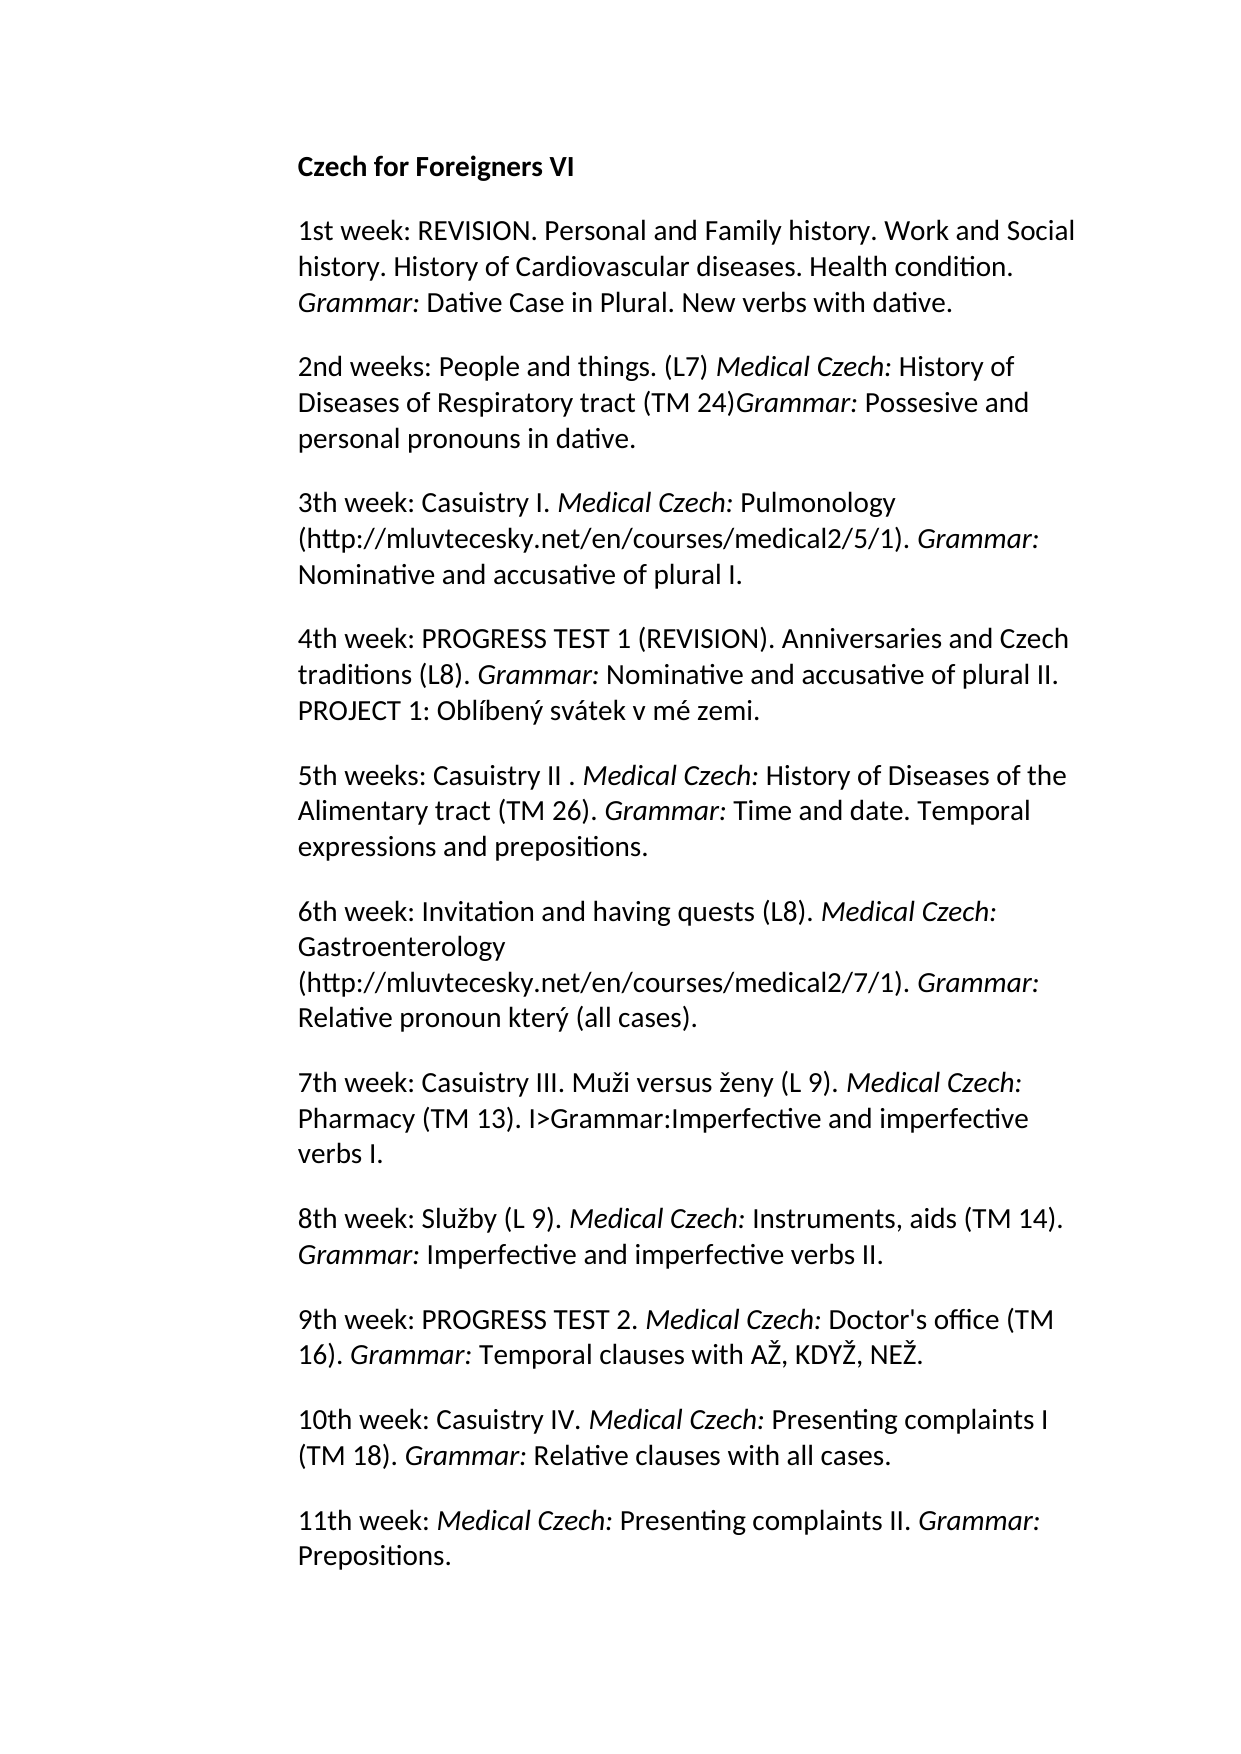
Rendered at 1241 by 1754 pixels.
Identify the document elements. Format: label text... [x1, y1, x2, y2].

text 8th week: Služby (L 9). Medical Czech: Instruments, aids (TM 14). Grammar: Imperfective and imperfective verbs II. [298, 1200, 1093, 1272]
text 4th week: PROGRESS TEST 1 (REVISION). Anniversaries and Czech traditions (L8). Grammar: Nominative and accusative of plural II. PROJECT 1: Oblíbený svátek v mé zemi. [298, 621, 1093, 727]
text 9th week: PROGRESS TEST 2. Medical Czech: Doctor's office (TM 16). Grammar: Temporal clauses with AŽ, KDYŽ, NEŽ. [298, 1301, 1093, 1372]
text 11th week: Medical Czech: Presenting complaints II. Grammar: Prepositions. [298, 1502, 1093, 1573]
text 6th week: Invitation and having quests (L8). Medical Czech: Gastroenterology (http://mluvtecesky.net/en/courses/medical2/7/1). Grammar: Relative pronoun který (all cases). [298, 893, 1093, 1035]
text 1st week: REVISION. Personal and Family history. Work and Social history. History of Cardiovascular diseases. Health condition. Grammar: Dative Case in Plural. New verbs with dative. [298, 212, 1093, 319]
text 2nd weeks: People and things. (L7) Medical Czech: History of Diseases of Respiratory tract (TM 24)Grammar: Possesive and personal pronouns in dative. [298, 348, 1093, 455]
text 3th week: Casuistry I. Medical Czech: Pulmonology (http://mluvtecesky.net/en/courses/medical2/5/1). Grammar: Nominative and accusative of plural I. [298, 484, 1093, 591]
text Czech for Foreigners VI [298, 148, 1093, 183]
text 10th week: Casuistry IV. Medical Czech: Presenting complaints I (TM 18). Grammar: Relative clauses with all cases. [298, 1401, 1093, 1472]
text 7th week: Casuistry III. Muži versus ženy (L 9). Medical Czech: Pharmacy (TM 13). I>Grammar:Imperfective and imperfective verbs I. [298, 1064, 1093, 1171]
text 5th weeks: Casuistry II . Medical Czech: History of Diseases of the Alimentary tract (TM 26). Grammar: Time and date. Temporal expressions and prepositions. [298, 757, 1093, 863]
